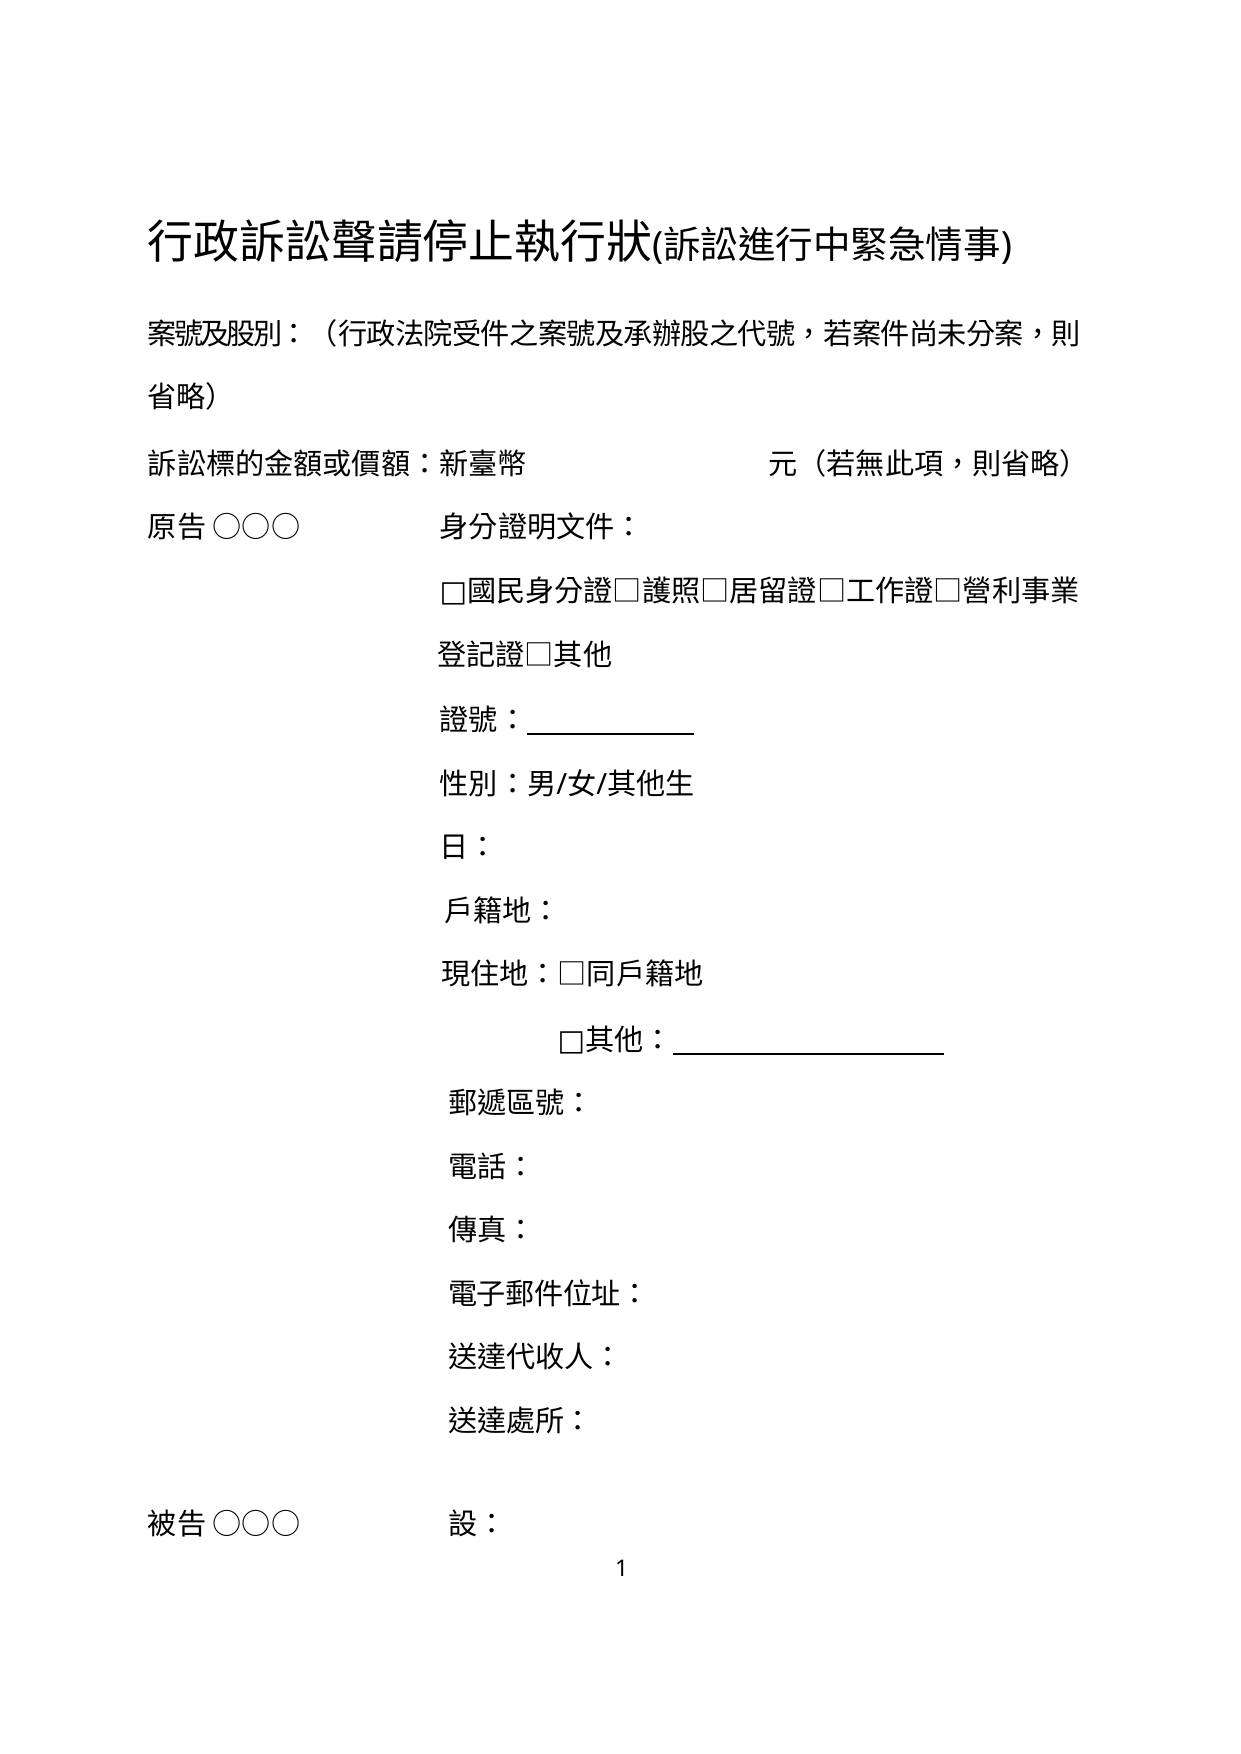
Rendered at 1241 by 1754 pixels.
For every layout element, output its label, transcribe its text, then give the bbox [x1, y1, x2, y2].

text □其他： 郵遞區號： [448, 1016, 944, 1122]
text 被告 ○○○ 設： [148, 1500, 1119, 1543]
text 案號及股別：（行政法院受件之案號及承辦股之代號，若案件尚未分案，則省略） [148, 310, 1093, 416]
text 訴訟標的金額或價額：新臺幣 元（若無此項，則省略） 原告 ○○○ 身分證明文件： [148, 441, 1089, 546]
text 登記證□其他 [437, 631, 1119, 673]
text 戶籍地： [444, 887, 1119, 929]
text 行政訴訟聲請停止執行狀(訴訟進行中緊急情事) [148, 198, 1119, 274]
text 現住地：□同戶籍地 [441, 951, 1119, 993]
text 證號： 性別：男/女/其他生日： [439, 697, 695, 866]
text 電子郵件位址： 送達代收人： 送達處所： [448, 1270, 653, 1439]
text 電話： 傳真： [448, 1143, 536, 1249]
text □國民身分證□護照□居留證□工作證□營利事業 [439, 568, 1119, 610]
